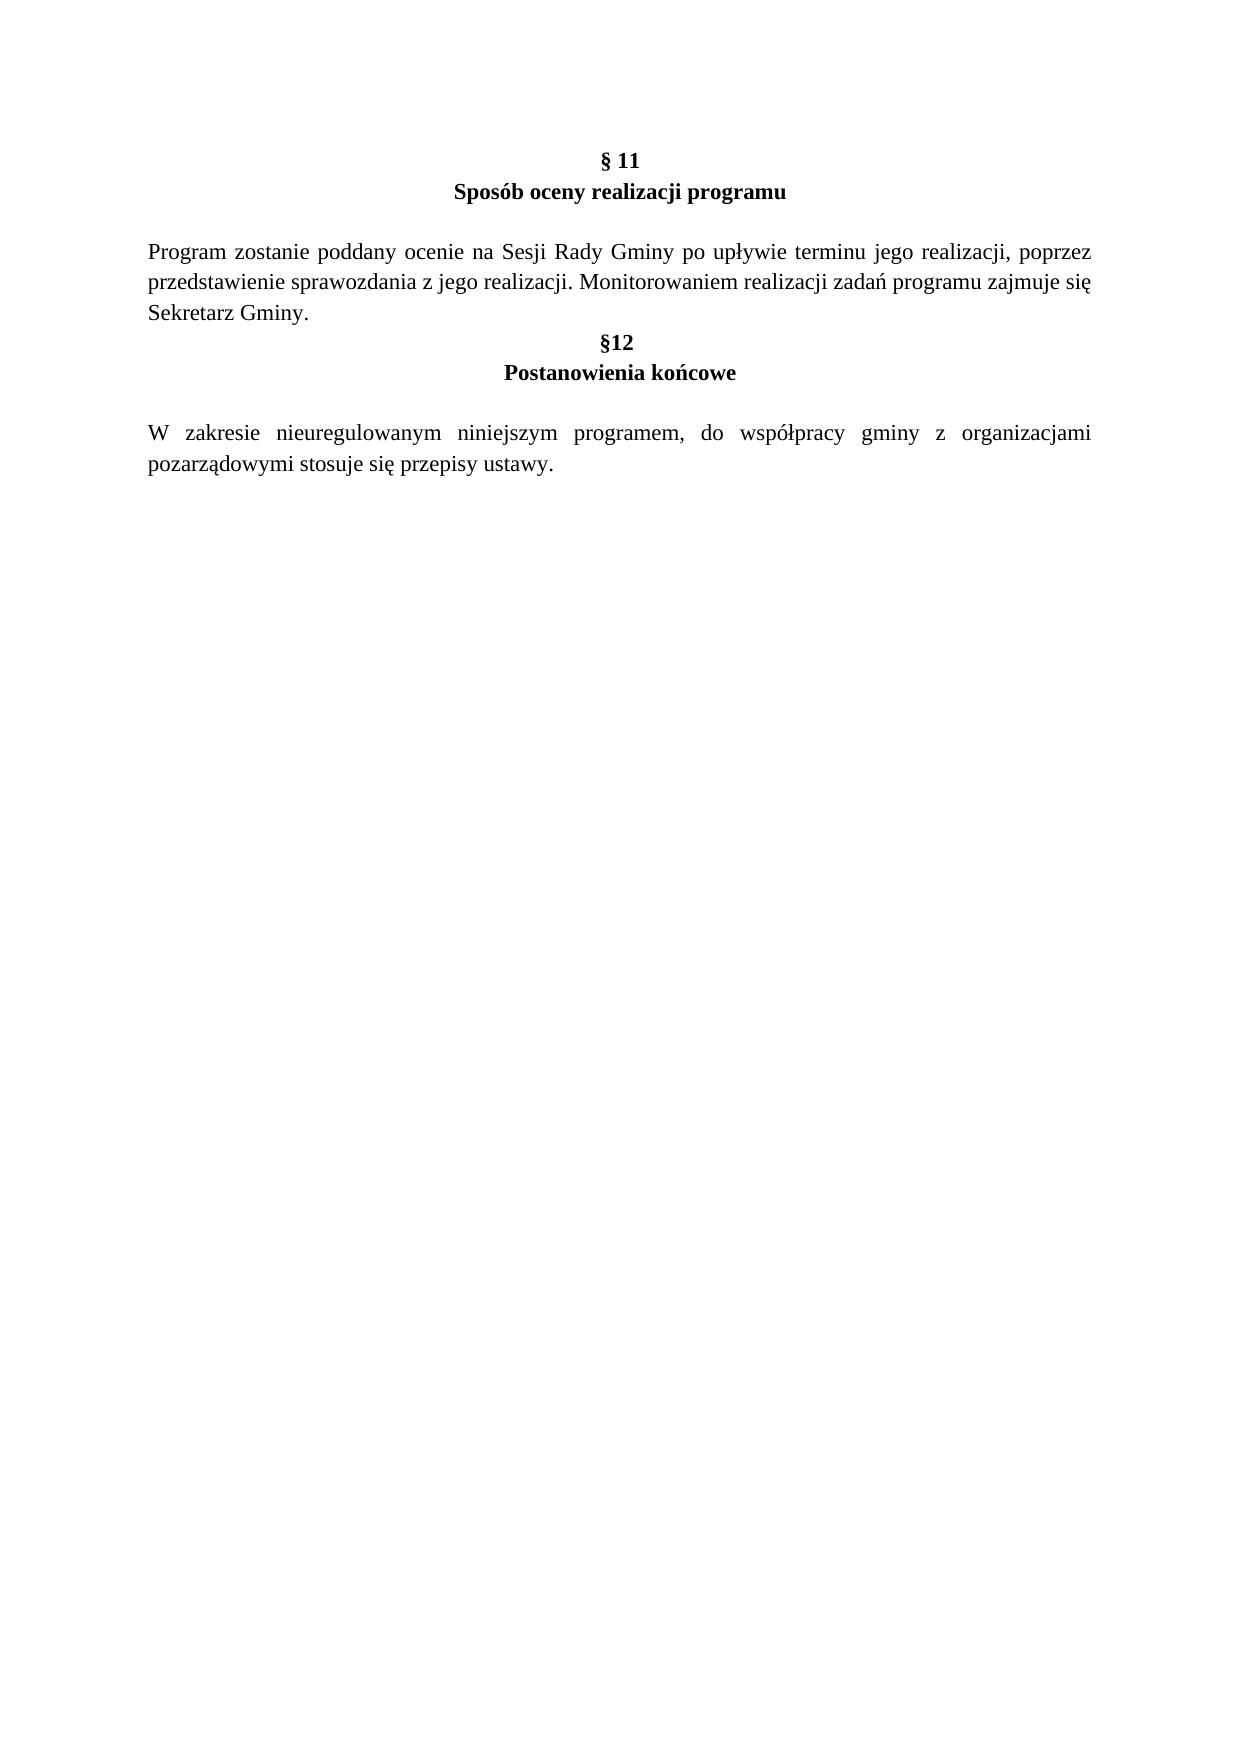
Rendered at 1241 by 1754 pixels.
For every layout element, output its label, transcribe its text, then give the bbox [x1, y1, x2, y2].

text §12 [148, 329, 1093, 355]
text Program zostanie poddany ocenie na Sesji Rady Gminy po upływie terminu jego realizacji, poprzez przedstawienie sprawozdania z jego realizacji. Monitorowaniem realizacji zadań programu zajmuje się Sekretarz Gminy. [148, 238, 1093, 325]
text Postanowienia końcowe [148, 359, 1093, 385]
text W zakresie nieuregulowanym niniejszym programem, do współpracy gminy z organizacjami pozarządowymi stosuje się przepisy ustawy. [148, 419, 1093, 476]
text Sposób oceny realizacji programu [148, 178, 1093, 204]
text § 11 [148, 148, 1093, 174]
